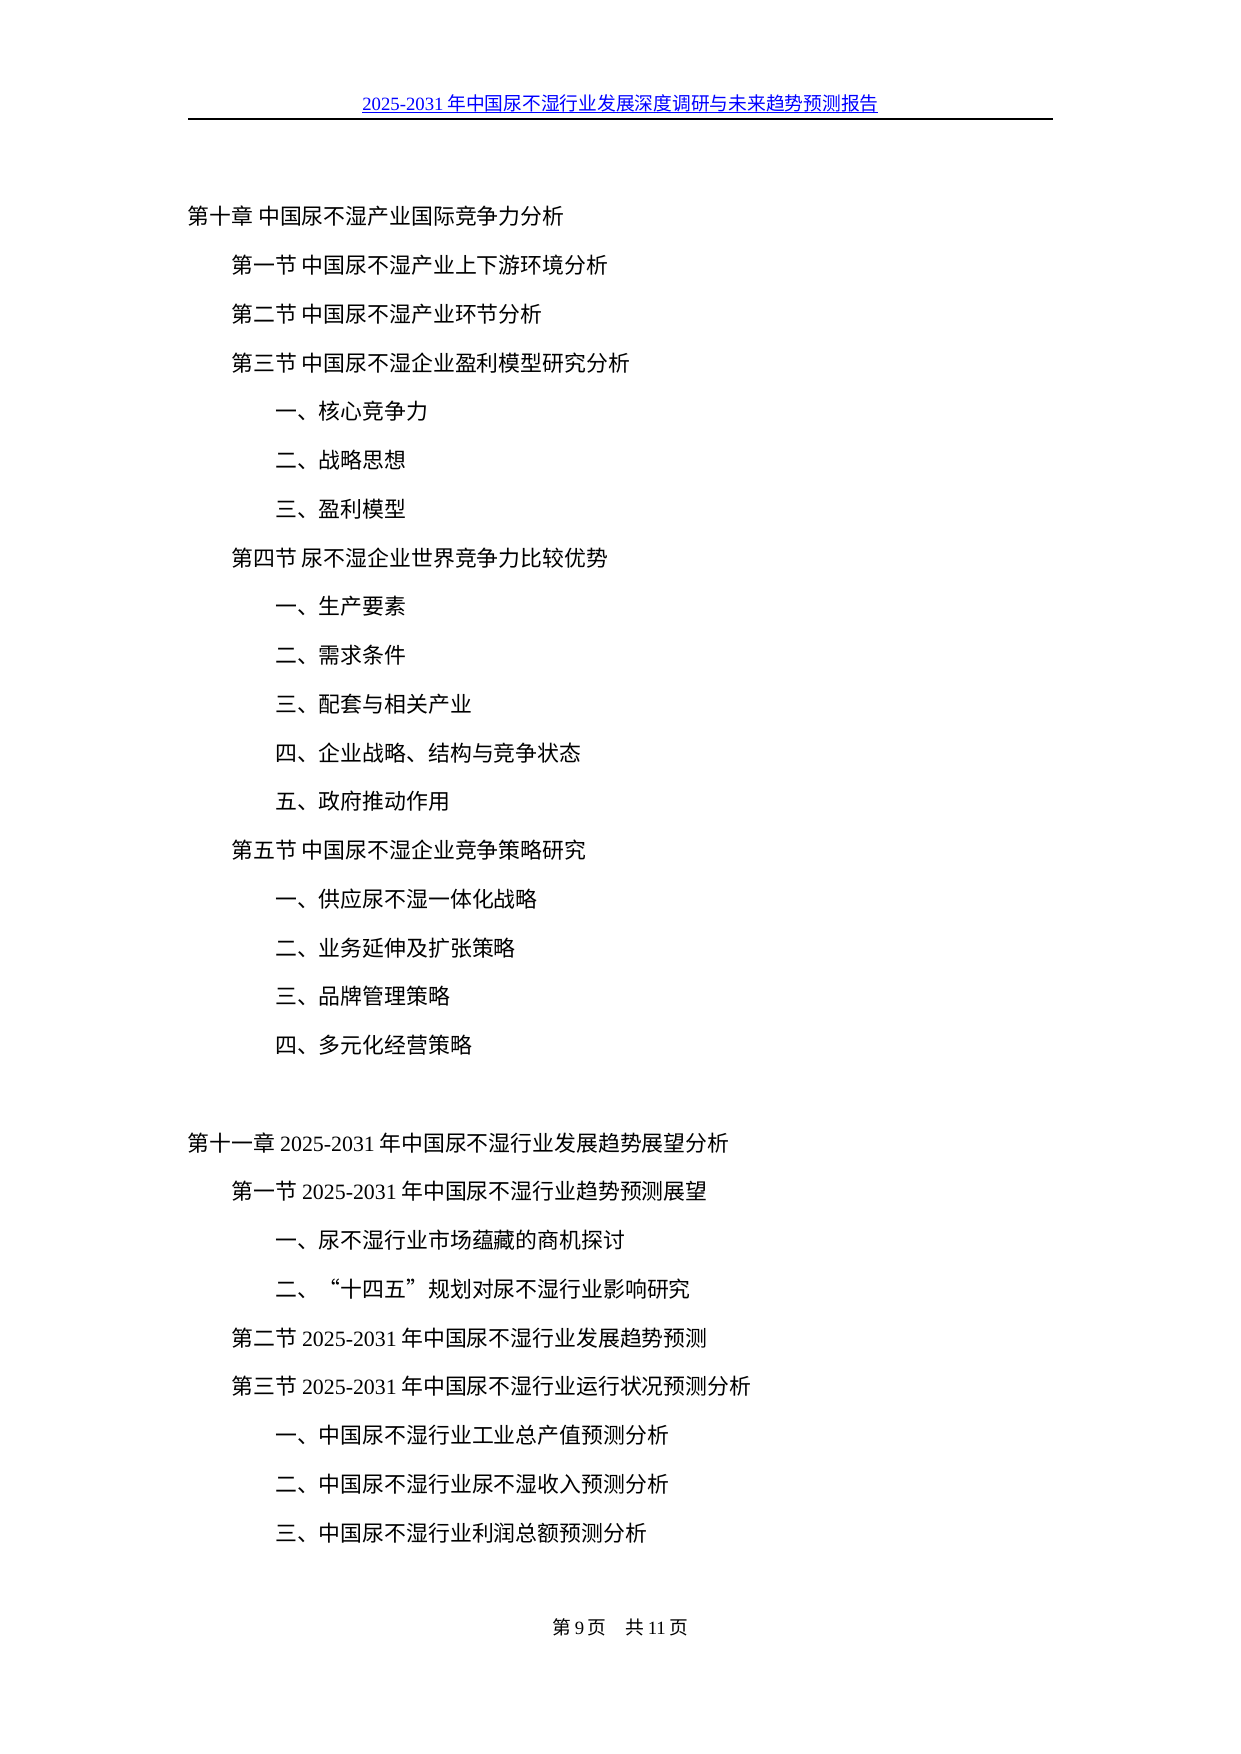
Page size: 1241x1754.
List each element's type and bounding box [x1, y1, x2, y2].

text [187, 150, 1053, 1548]
